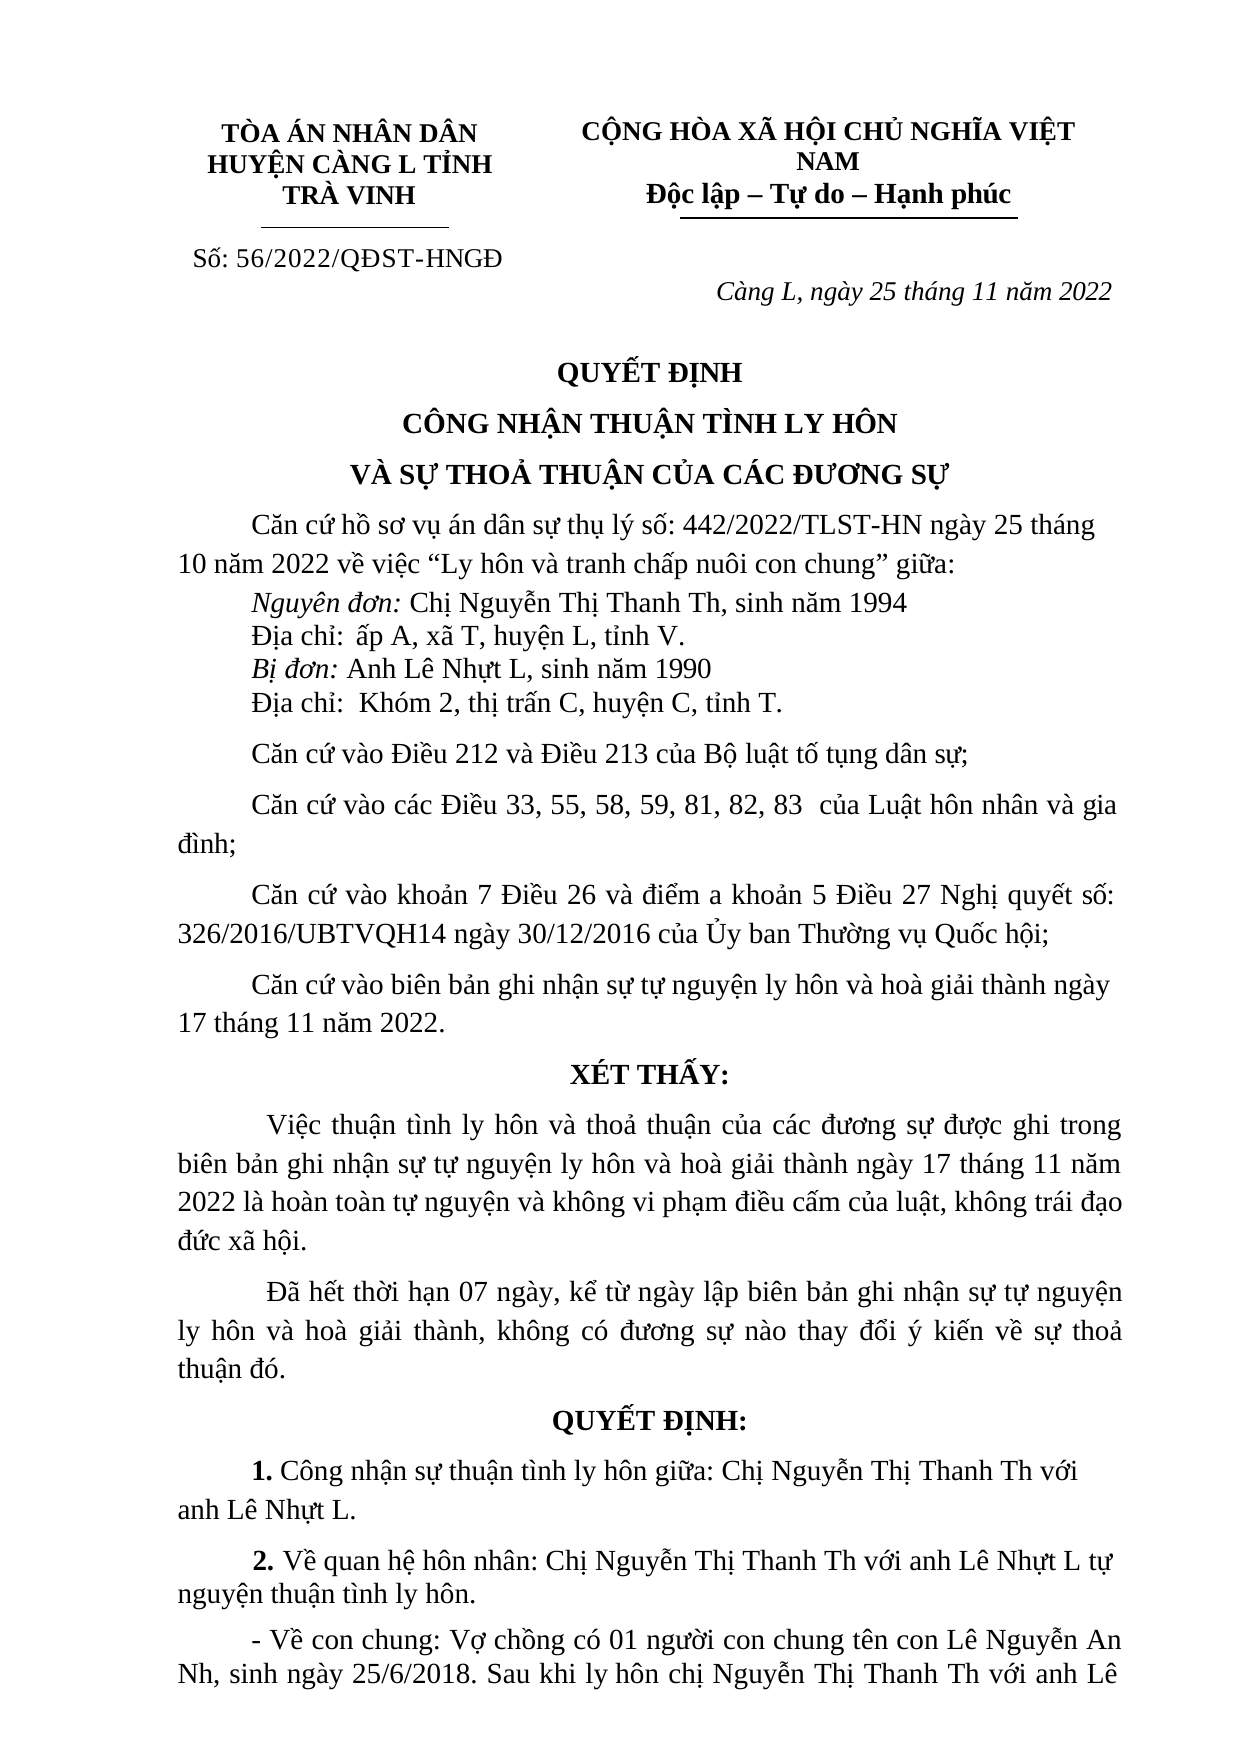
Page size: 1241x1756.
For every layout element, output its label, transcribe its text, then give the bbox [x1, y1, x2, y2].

list Về con chung: Vợ chồng có 01 người con chung tên con Lê Nguyễn An Nh, sinh ngày 25/6/2018. Sau khi ly hôn chị Nguyễn Thị Thanh Th với anh Lê [177, 1622, 1123, 1689]
list Công nhận sự thuận tình ly hôn giữa: Chị Nguyễn Thị Thanh Th với anh Lê Nhựt L. [177, 1453, 1122, 1526]
text 326/2016/UBTVQH14 ngày 30/12/2016 của Ủy ban Thường vụ Quốc hội; [177, 916, 1134, 949]
table_header TÒA ÁN NHÂN DÂN HUYỆN CÀNG L TỈNH TRÀ VINH Số: 56/2022/QĐST-HNGĐ [187, 117, 526, 306]
text đình; [177, 826, 1134, 859]
text Địa chỉ: Khóm 2, thị trấn C, huyện C, tỉnh T. [251, 685, 1134, 719]
table_header CỘNG HÒA XÃ HỘI CHỦ NGHĨA VIỆT NAM Độc lập – Tự do – Hạnh phúc Càng L, ngày 25 tháng 11 năm 2022 [526, 117, 1118, 306]
text Căn cứ vào biên bản ghi nhận sự tự nguyện ly hôn và hoà giải thành ngày 17 tháng 11 năm 2022. [177, 967, 1123, 1039]
text Căn cứ vào các Điều 33, 55, 58, 59, 81, 82, 83 của Luật hôn nhân và gia [251, 787, 1134, 821]
text Việc thuận tình ly hôn và thoả thuận của các đương sự được ghi trong biên bản ghi nhận sự tự nguyện ly hôn và hoà giải thành ngày 17 tháng 11 năm 2022 là hoàn toàn tự nguyện và không vi phạm điều cấm của luật, không trái đạo đức xã hội. [177, 1107, 1123, 1257]
text QUYẾT ĐỊNH [349, 355, 950, 388]
list Về quan hệ hôn nhân: Chị Nguyễn Thị Thanh Th với anh Lê Nhựt L tự nguyện thuận tình ly hôn. [177, 1543, 1123, 1610]
text Đã hết thời hạn 07 ngày, kể từ ngày lập biên bản ghi nhận sự tự nguyện ly hôn và hoà giải thành, không có đương sự nào thay đổi ý kiến về sự thoả thuận đó. [177, 1274, 1123, 1385]
text Căn cứ vào khoản 7 Điều 26 và điểm a khoản 5 Điều 27 Nghị quyết số: [251, 877, 1134, 911]
text CÔNG NHẬN THUẬN TÌNH LY HÔN [349, 406, 950, 439]
text Bị đơn: Anh Lê Nhựt L, sinh năm 1990 [251, 652, 1134, 685]
text VÀ SỰ THOẢ THUẬN CỦA CÁC ĐƯƠNG SỰ [349, 457, 950, 491]
text Nguyên đơn: Chị Nguyễn Thị Thanh Th, sinh năm 1994 Địa chỉ: ấp A, xã T, huyện L, tỉnh V. [251, 585, 943, 652]
text Căn cứ hồ sơ vụ án dân sự thụ lý số: 442/2022/TLST-HN ngày 25 tháng 10 năm 2022 về việc “Ly hôn và tranh chấp nuôi con chung” giữa: [177, 507, 1123, 579]
text QUYẾT ĐỊNH: [349, 1403, 950, 1436]
text Căn cứ vào Điều 212 và Điều 213 của Bộ luật tố tụng dân sự; [251, 736, 1134, 770]
text XÉT THẤY: [349, 1057, 950, 1090]
